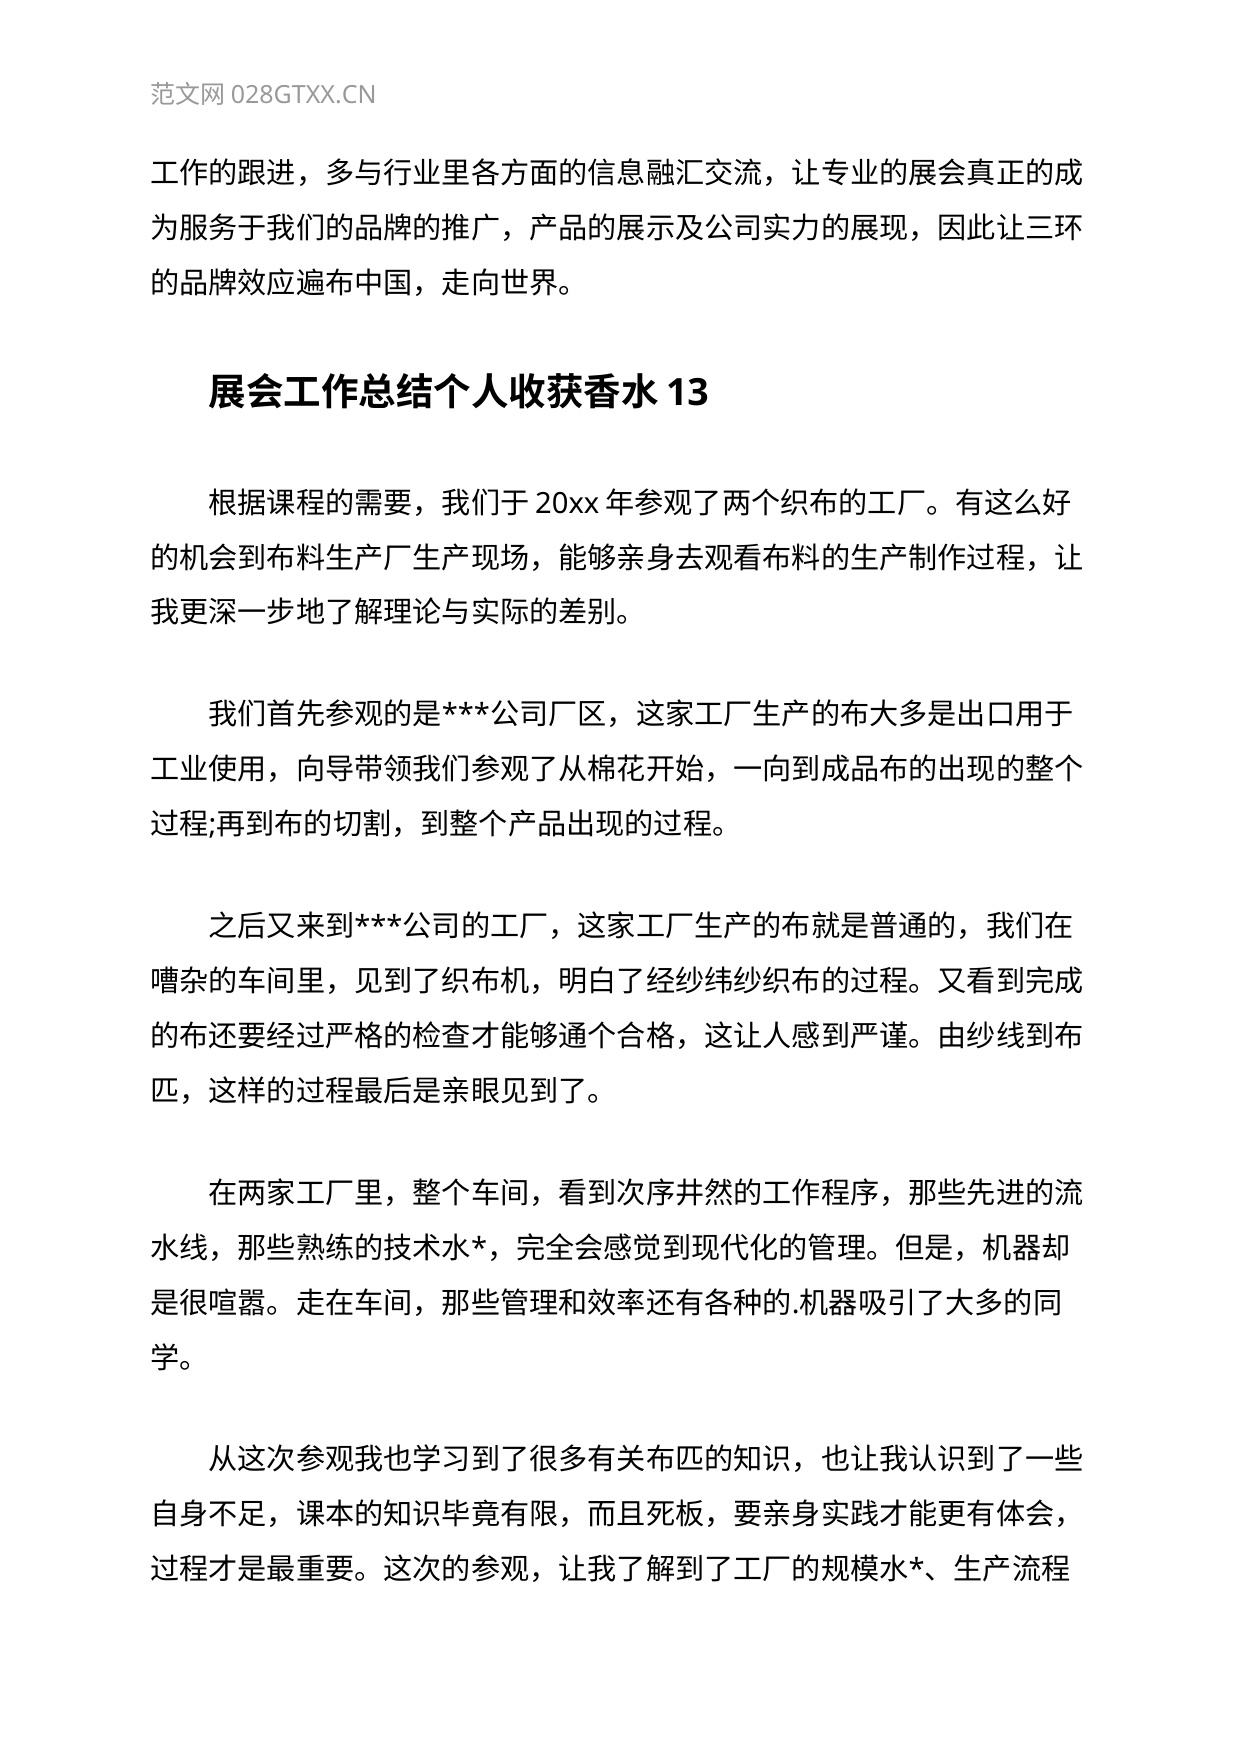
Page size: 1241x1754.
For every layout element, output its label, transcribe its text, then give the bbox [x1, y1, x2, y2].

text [150, 150, 1090, 302]
text 之后又来到***公司的工厂，这家工厂生产的布就是普通的，我们在嘈杂的车间里，见到了织布机，明白了经纱纬纱织布的过程。又看到完成的布还要经过严格的检查才能够通个合格，这让人感到严谨。由纱线到布匹，这样的过程最后是亲眼见到了。 [150, 903, 1090, 1110]
text 展会工作总结个人收获香水13 [150, 362, 1090, 416]
text 根据课程的需要，我们于20xx年参观了两个织布的工厂。有这么好的机会到布料生产厂生产现场，能够亲身去观看布料的生产制作过程，让我更深一步地了解理论与实际的差别。 [150, 479, 1090, 631]
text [150, 1436, 1090, 1588]
text 我们首先参观的是***公司厂区，这家工厂生产的布大多是出口用于工业使用，向导带领我们参观了从棉花开始，一向到成品布的出现的整个过程;再到布的切割，到整个产品出现的过程。 [150, 691, 1090, 843]
text 在两家工厂里，整个车间，看到次序井然的工作程序，那些先进的流水线，那些熟练的技术水*，完全会感觉到现代化的管理。但是，机器却是很喧嚣。走在车间，那些管理和效率还有各种的.机器吸引了大多的同学。 [150, 1169, 1090, 1376]
